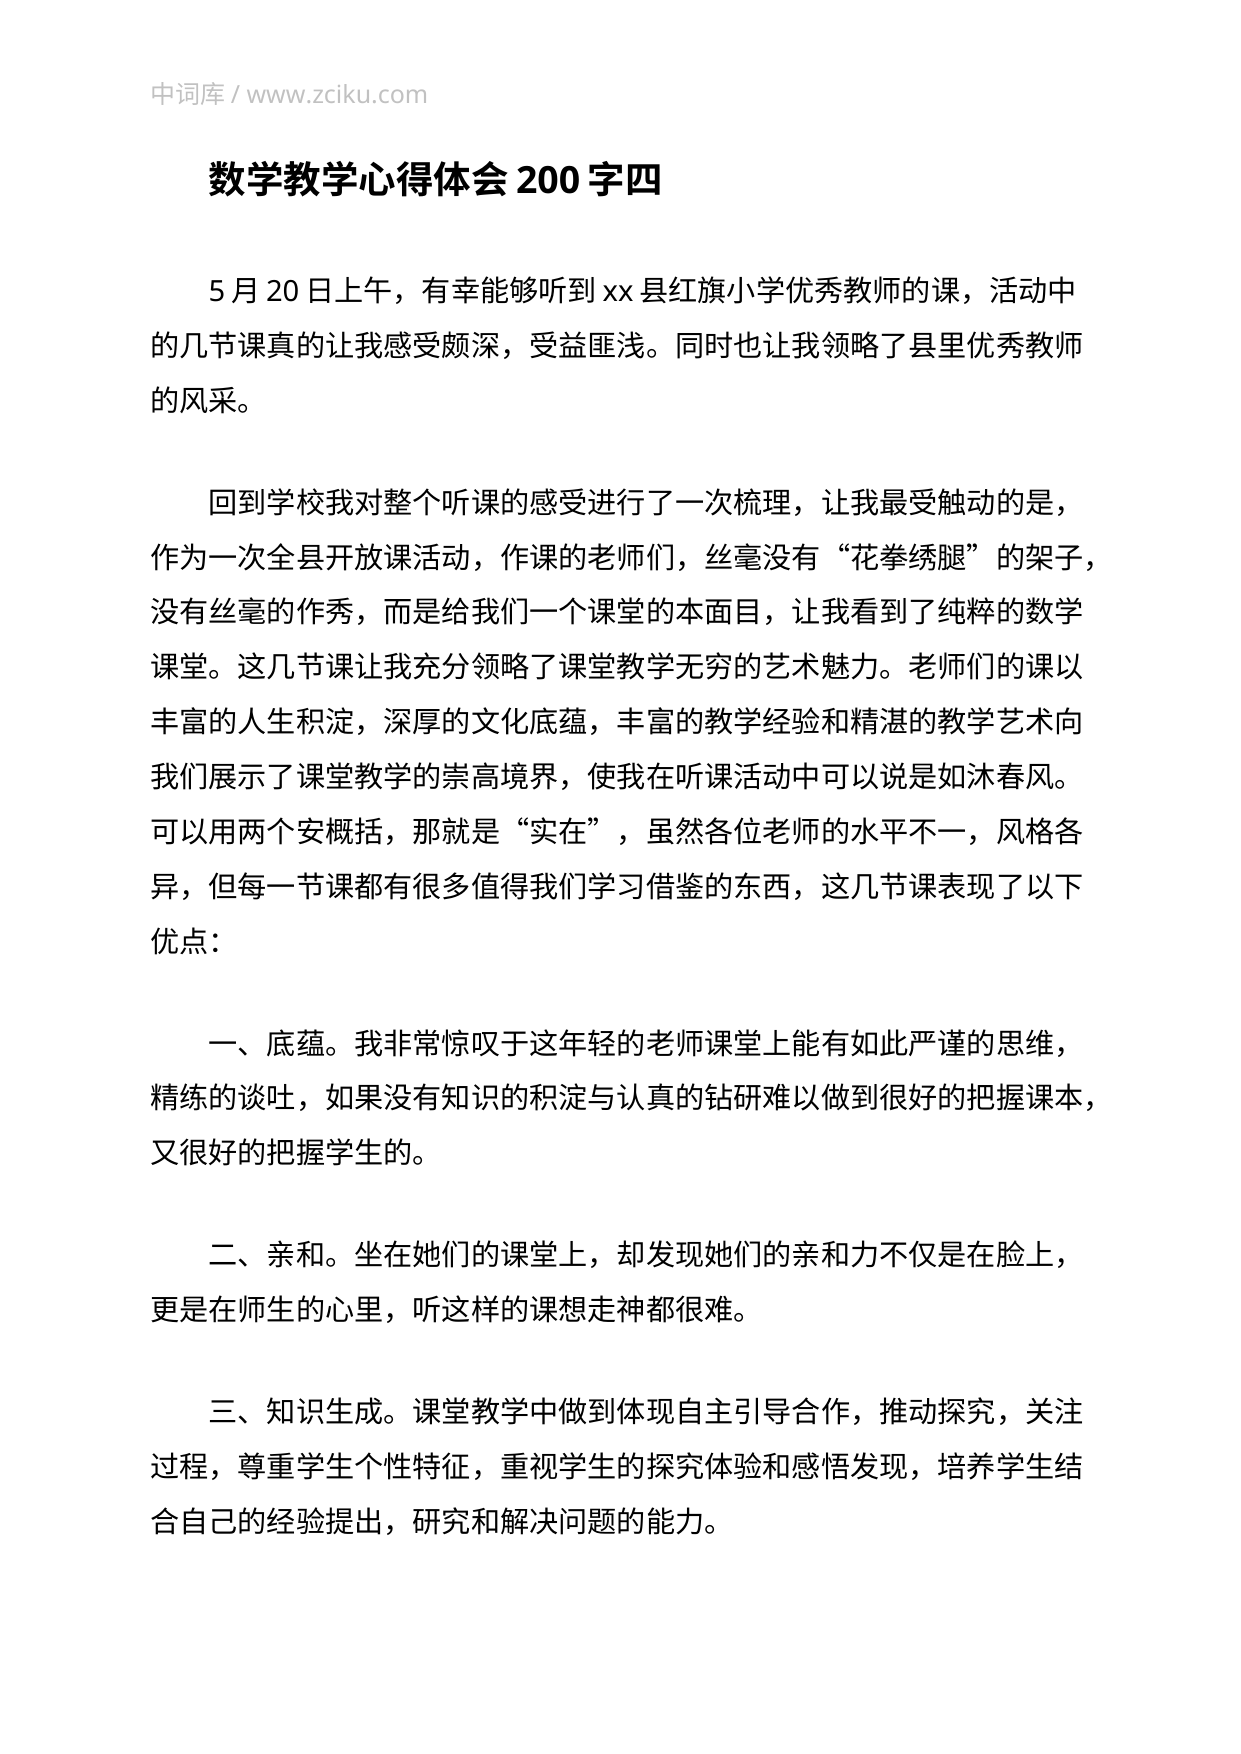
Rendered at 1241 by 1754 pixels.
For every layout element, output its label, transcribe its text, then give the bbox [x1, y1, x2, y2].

text 回到学校我对整个听课的感受进行了一次梳理，让我最受触动的是，作为一次全县开放课活动，作课的老师们，丝毫没有“花拳绣腿”的架子，没有丝毫的作秀，而是给我们一个课堂的本面目，让我看到了纯粹的数学课堂。这几节课让我充分领略了课堂教学无穷的艺术魅力。老师们的课以丰富的人生积淀，深厚的文化底蕴，丰富的教学经验和精湛的教学艺术向我们展示了课堂教学的崇高境界，使我在听课活动中可以说是如沐春风。可以用两个安概括，那就是“实在”，虽然各位老师的水平不一，风格各异，但每一节课都有很多值得我们学习借鉴的东西，这几节课表现了以下优点： [150, 479, 1090, 961]
text 5月20日上午，有幸能够听到xx县红旗小学优秀教师的课，活动中的几节课真的让我感受颇深，受益匪浅。同时也让我领略了县里优秀教师的风采。 [150, 268, 1090, 420]
text 一、底蕴。我非常惊叹于这年轻的老师课堂上能有如此严谨的思维，精练的谈吐，如果没有知识的积淀与认真的钻研难以做到很好的把握课本，又很好的把握学生的。 [150, 1020, 1090, 1172]
text 数学教学心得体会200字四 [150, 150, 1090, 204]
text 二、亲和。坐在她们的课堂上，却发现她们的亲和力不仅是在脸上，更是在师生的心里，听这样的课想走神都很难。 [150, 1232, 1090, 1329]
text 三、知识生成。课堂教学中做到体现自主引导合作，推动探究，关注过程，尊重学生个性特征，重视学生的探究体验和感悟发现，培养学生结合自己的经验提出，研究和解决问题的能力。 [150, 1388, 1090, 1541]
